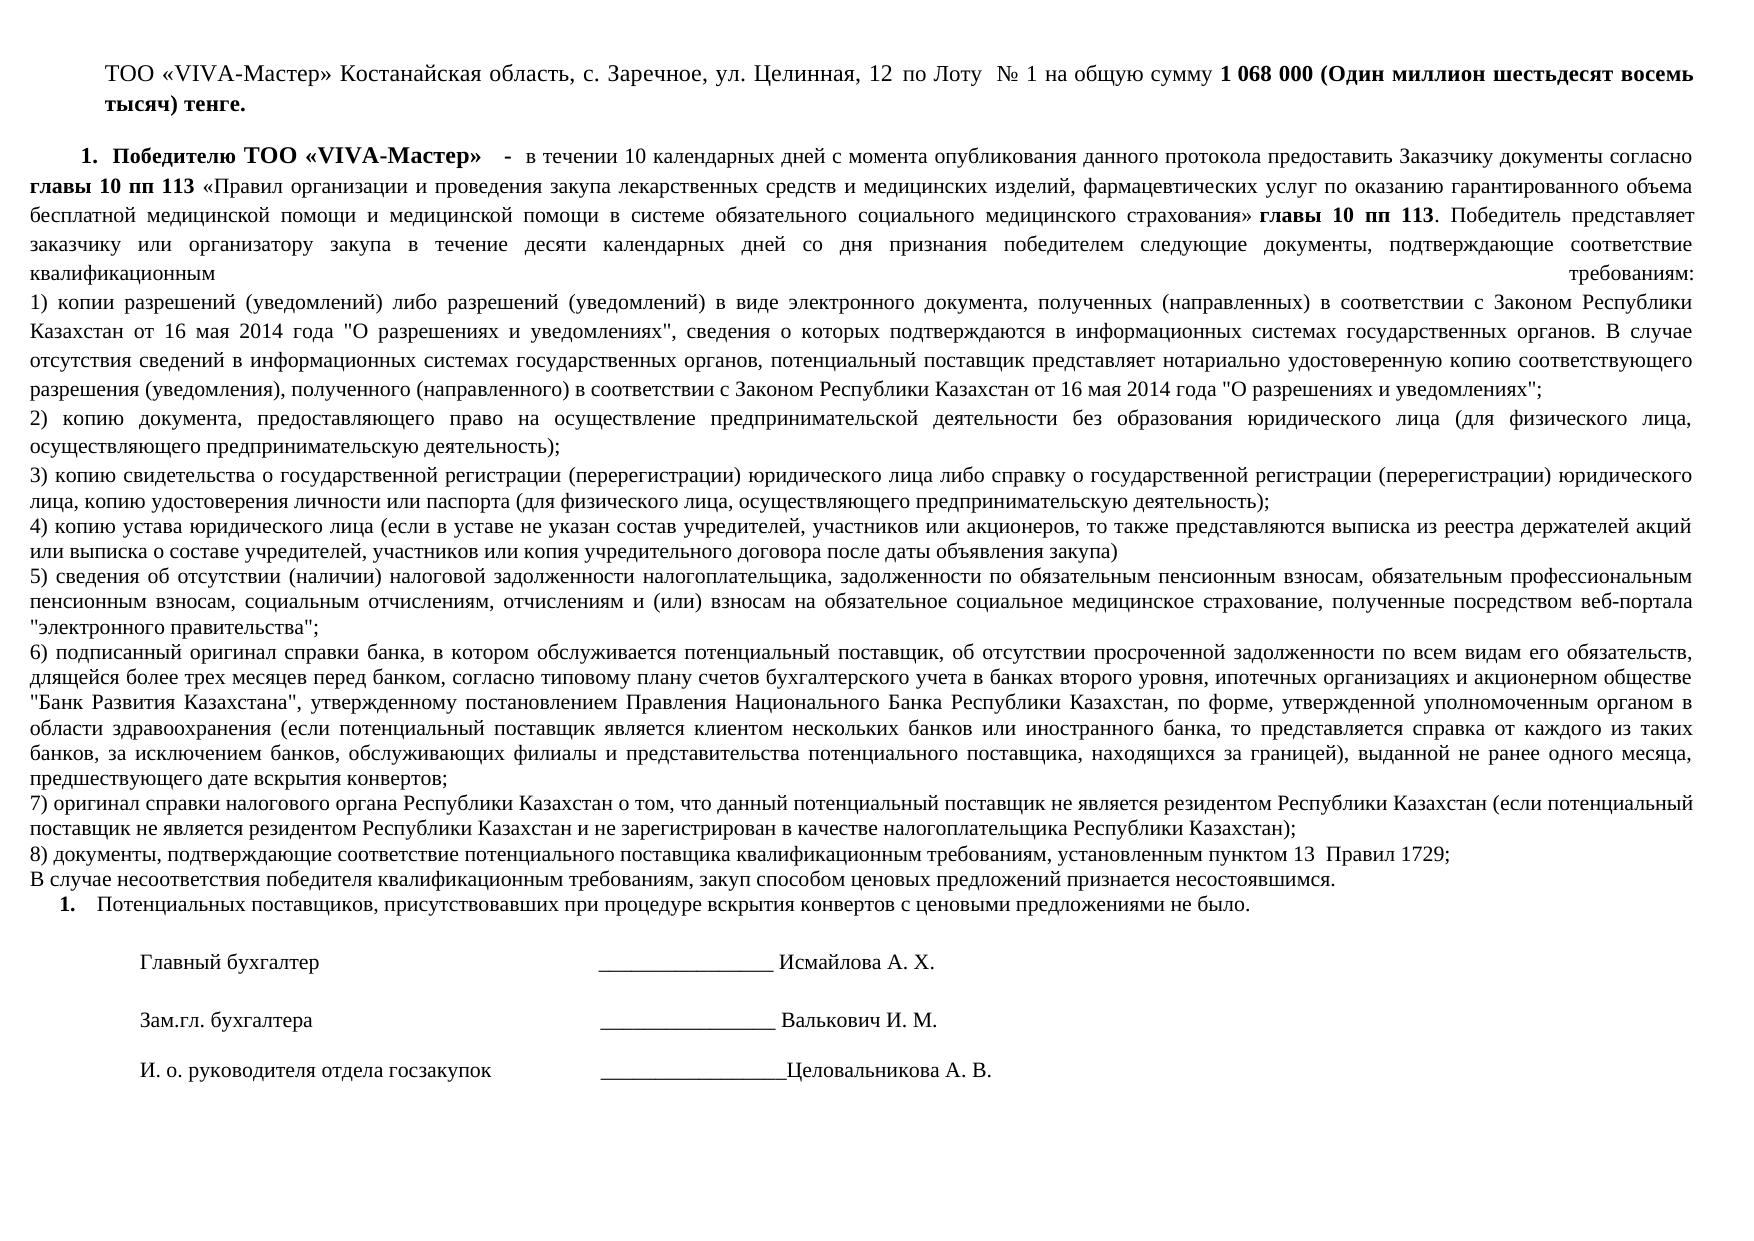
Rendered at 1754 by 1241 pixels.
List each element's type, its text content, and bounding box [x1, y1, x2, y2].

text В случае несоответствия победителя квалификационным требованиям, закуп способом ценовых предложений признается несостоявшимся. [29, 866, 1695, 891]
list Потенциальных поставщиков, присутствовавших при процедуре вскрытия конвертов с ценовыми предложениями не было. [59, 891, 1695, 916]
text 6) подписанный оригинал справки банка, в котором обслуживается потенциальный поставщик, об отсутствии просроченной задолженности по всем видам его обязательств, длящейся более трех месяцев перед банком, согласно типовому плану счетов бухгалтерского учета в банках второго уровня, ипотечных организациях и акционерном обществе "Банк Развития Казахстана", утвержденному постановлением Правления Национального Банка Республики Казахстан, по форме, утвержденной уполномоченным органом в области здравоохранения (если потенциальный поставщик является клиентом нескольких банков или иностранного банка, то представляется справка от каждого из таких банков, за исключением банков, обслуживающих филиалы и представительства потенциального поставщика, находящихся за границей), выданной не ранее одного месяца, предшествующего дате вскрытия конвертов; [29, 639, 1695, 790]
list ТОО «VIVA-Мастер» Костанайская область, с. Заречное, ул. Целинная, 12 по Лоту № 1 на общую сумму 1 068 000 (Один миллион шестьдесят восемь тысяч) тенге. [104, 59, 1695, 117]
text 8) документы, подтверждающие соответствие потенциального поставщика квалификационным требованиям, установленным пунктом 13 Правил 1729; [29, 841, 1695, 866]
text 1. Победителю ТОО «VIVA-Мастер» - в течении 10 календарных дней с момента опубликования данного протокола предоставить Заказчику документы согласно главы 10 пп 113 «Правил организации и проведения закупа лекарственных средств и медицинских изделий, фармацевтических услуг по оказанию гарантированного объема бесплатной медицинской помощи и медицинской помощи в системе обязательного социального медицинского страхования» главы 10 пп 113. Победитель представляет заказчику или организатору закупа в течение десяти календарных дней со дня признания победителем следующие документы, подтверждающие соответствие квалификационным требованиям: 1) копии разрешений (уведомлений) либо разрешений (уведомлений) в виде электронного документа, полученных (направленных) в соответствии с Законом Республики Казахстан от 16 мая 2014 года "О разрешениях и уведомлениях", сведения о которых подтверждаются в информационных системах государственных органов. В случае отсутствия сведений в информационных системах государственных органов, потенциальный поставщик представляет нотариально удостоверенную копию соответствующего разрешения (уведомления), полученного (направленного) в соответствии с Законом Республики Казахстан от 16 мая 2014 года "О разрешениях и уведомлениях"; [29, 142, 1695, 401]
text 3) копию свидетельства о государственной регистрации (перерегистрации) юридического лица либо справку о государственной регистрации (перерегистрации) юридического лица, копию удостоверения личности или паспорта (для физического лица, осуществляющего предпринимательскую деятельность); [29, 462, 1695, 513]
text 5) сведения об отсутствии (наличии) налоговой задолженности налогоплательщика, задолженности по обязательным пенсионным взносам, обязательным профессиональным пенсионным взносам, социальным отчислениям, отчислениям и (или) взносам на обязательное социальное медицинское страхование, полученные посредством веб-портала "электронного правительства"; [29, 563, 1695, 639]
text 2) копию документа, предоставляющего право на осуществление предпринимательской деятельности без образования юридического лица (для физического лица, осуществляющего предпринимательскую деятельность); [29, 404, 1695, 459]
text 7) оригинал справки налогового органа Республики Казахстан о том, что данный потенциальный поставщик не является резидентом Республики Казахстан (если потенциальный поставщик не является резидентом Республики Казахстан и не зарегистрирован в качестве налогоплательщика Республики Казахстан); [29, 790, 1695, 841]
list Зам.гл. бухгалтера ________________ Валькович И. М. [74, 1007, 1695, 1032]
text И. о. руководителя отдела госзакупок _________________Целовальникова А. В. [74, 1057, 1695, 1082]
list Главный бухгалтер ________________ Исмайлова А. Х. [74, 949, 1695, 974]
text 4) копию устава юридического лица (если в уставе не указан состав учредителей, участников или акционеров, то также представляются выписка из реестра держателей акций или выписка о составе учредителей, участников или копия учредительного договора после даты объявления закупа) [29, 513, 1695, 563]
